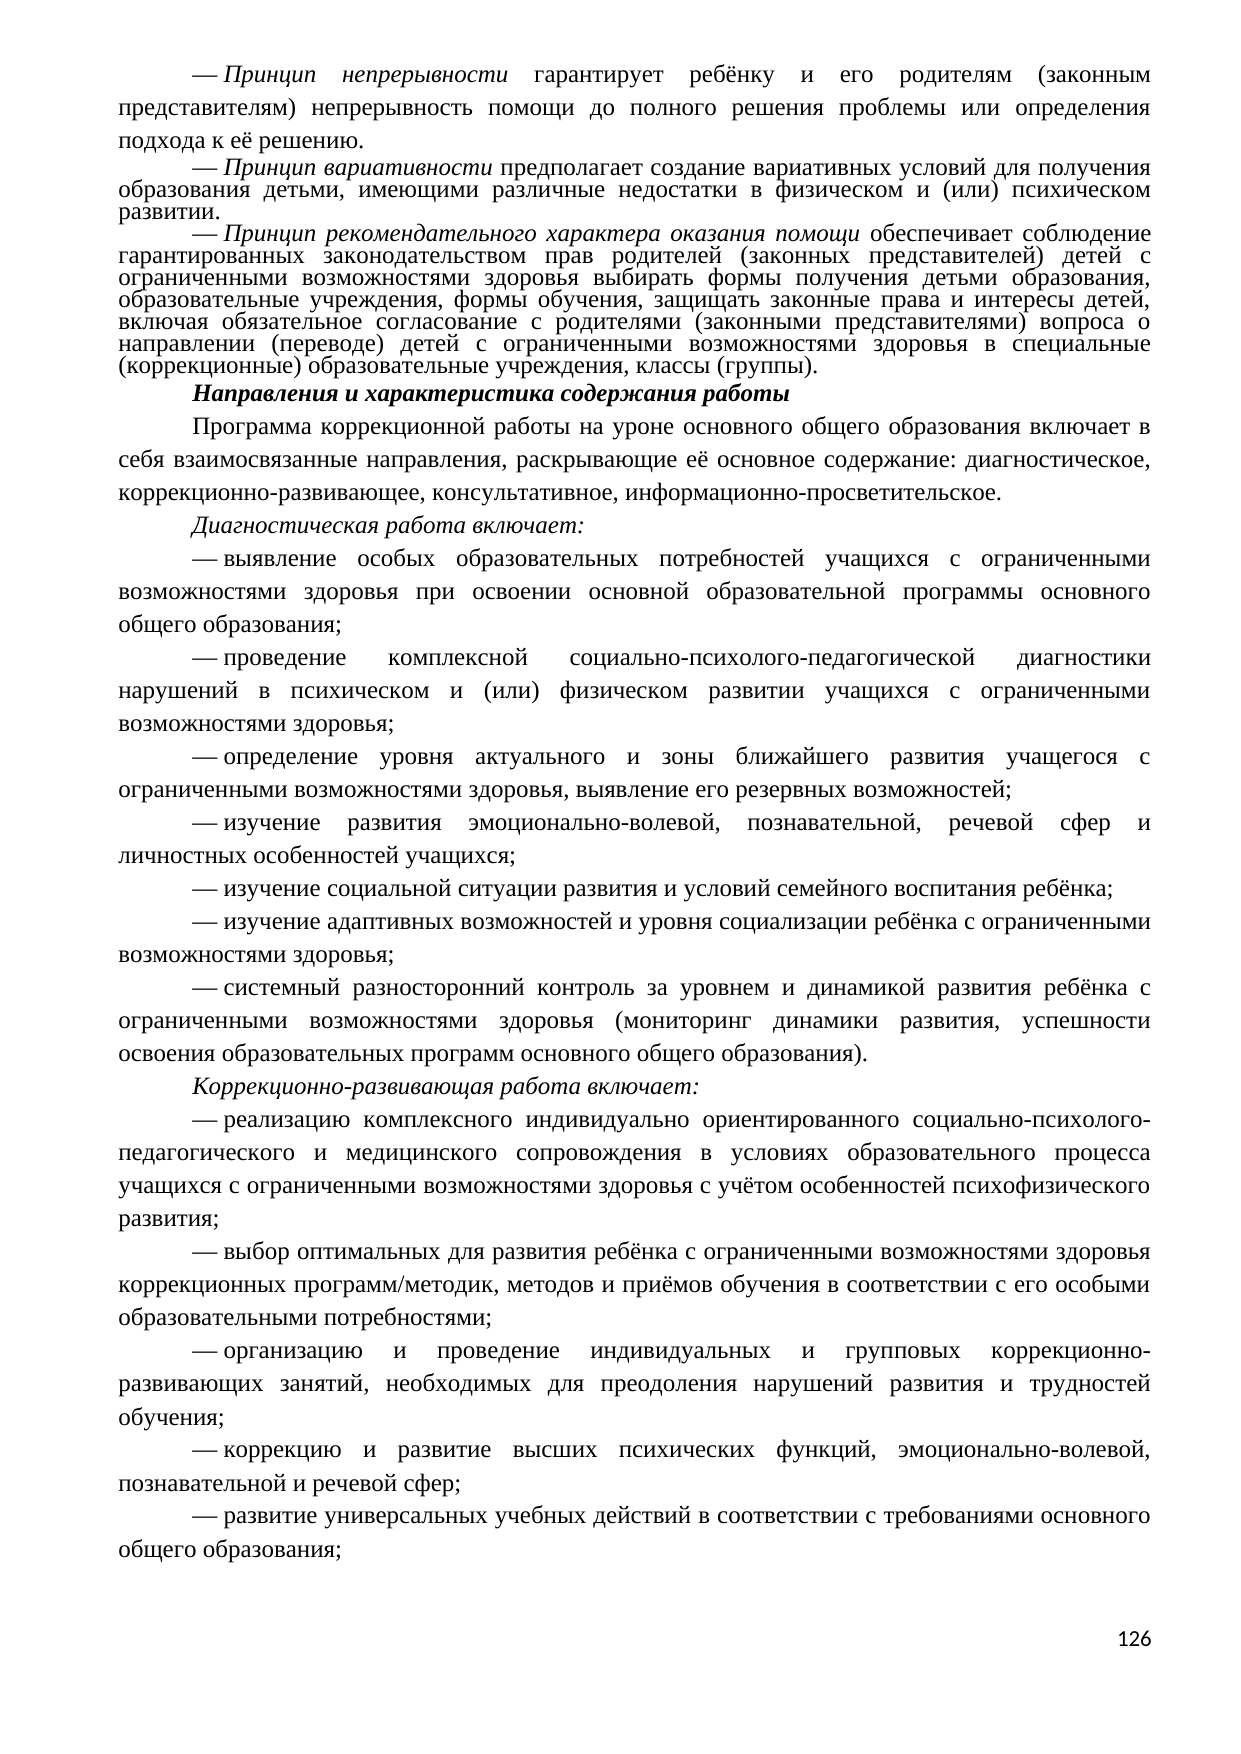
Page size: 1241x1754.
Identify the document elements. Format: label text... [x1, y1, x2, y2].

list — выявление особых образовательных потребностей учащихся с ограниченными возможностями здоровья при освоении основной образовательной программы основного общего образования; [118, 543, 1152, 638]
text Программа коррекционной работы на уроне основного общего образования включает в себя взаимосвязанные направления, раскрывающие её основное содержание: диагностическое, коррекционно-развивающее, консультативное, информационно-просветительское. [118, 411, 1152, 506]
list — реализацию комплексного индивидуально ориентированного социально-психолого-педагогического и медицинского сопровождения в условиях образовательного процесса учащихся с ограниченными возможностями здоровья с учётом особенностей психофизического развития; [118, 1104, 1152, 1232]
list Коррекционно-развивающая работа включает: [118, 1071, 1152, 1100]
text — Принцип вариативности предполагает создание вариативных условий для получения образования детьми, имеющими различные недостатки в физическом и (или) психическом развитии. [118, 158, 1152, 224]
list — проведение комплексной социально-психолого-педагогической диагностики нарушений в психическом и (или) физическом развитии учащихся с ограниченными возможностями здоровья; [118, 642, 1152, 737]
list — изучение развития эмоционально-волевой, познавательной, речевой сфер и личностных особенностей учащихся; [118, 807, 1152, 869]
list Диагностическая работа включает: [118, 510, 1152, 539]
list — изучение социальной ситуации развития и условий семейного воспитания ребёнка; [118, 873, 1152, 902]
text — Принцип рекомендательного характера оказания помощи обеспечивает соблюдение гарантированных законодательством прав родителей (законных представителей) детей с ограниченными возможностями здоровья выбирать формы получения детьми образования, образовательные учреждения, формы обучения, защищать законные права и интересы детей, включая обязательное согласование с родителями (законными представителями) вопроса о направлении (переводе) детей с ограниченными возможностями здоровья в специальные (коррекционные) образовательные учреждения, классы (группы). [118, 224, 1152, 378]
list — определение уровня актуального и зоны ближайшего развития учащегося с ограниченными возможностями здоровья, выявление его резервных возможностей; [118, 741, 1152, 803]
list — изучение адаптивных возможностей и уровня социализации ребёнка с ограниченными возможностями здоровья; [118, 906, 1152, 968]
list — коррекцию и развитие высших психических функций, эмоционально-волевой, познавательной и речевой сфер; [118, 1434, 1152, 1496]
list — выбор оптимальных для развития ребёнка с ограниченными возможностями здоровья коррекционных программ/методик, методов и приёмов обучения в соответствии с его особыми образовательными потребностями; [118, 1236, 1152, 1331]
list — развитие универсальных учебных действий в соответствии с требованиями основного общего образования; [118, 1501, 1152, 1562]
text — Принцип непрерывности гарантирует ребёнку и его родителям (законным представителям) непрерывность помощи до полного решения проблемы или определения подхода к её решению. [118, 59, 1152, 154]
text Направления и характеристика содержания работы [118, 378, 1152, 407]
list — организацию и проведение индивидуальных и групповых коррекционно-развивающих занятий, необходимых для преодоления нарушений развития и трудностей обучения; [118, 1336, 1152, 1430]
list — системный разносторонний контроль за уровнем и динамикой развития ребёнка с ограниченными возможностями здоровья (мониторинг динамики развития, успешности освоения образовательных программ основного общего образования). [118, 972, 1152, 1067]
